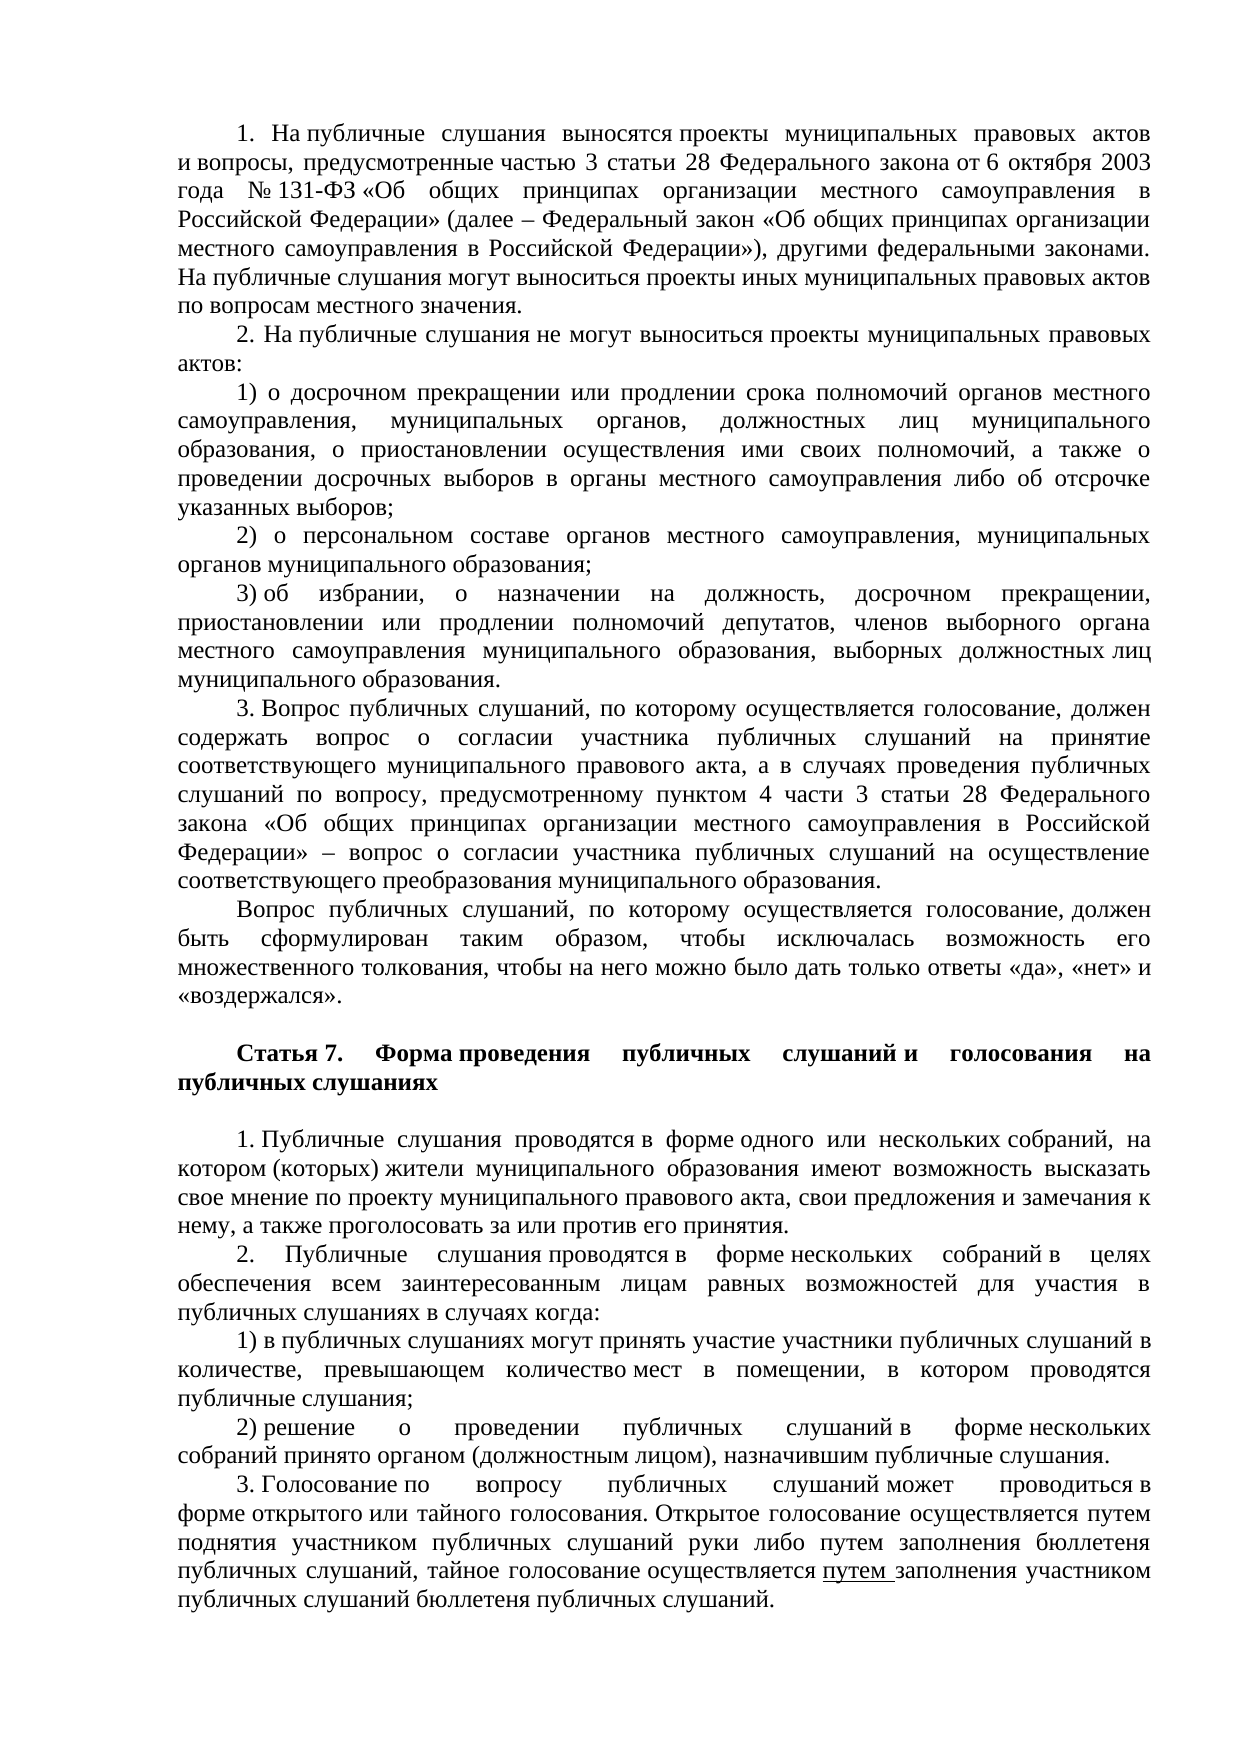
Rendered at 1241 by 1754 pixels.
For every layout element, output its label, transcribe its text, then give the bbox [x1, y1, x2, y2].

text 3. Голосование по вопросу публичных слушаний может проводиться в форме открытого или тайного голосования. Открытое голосование осуществляется путем поднятия участником публичных слушаний руки либо путем заполнения бюллетеня публичных слушаний, тайное голосование осуществляется путем заполнения участником публичных слушаний бюллетеня публичных слушаний. [177, 1469, 1151, 1613]
text 1. На публичные слушания выносятся проекты муниципальных правовых актов и вопросы, предусмотренные частью 3 статьи 28 Федерального закона от 6 октября 2003 года № 131-ФЗ «Об общих принципах организации местного самоуправления в Российской Федерации» (далее – Федеральный закон «Об общих принципах организации местного самоуправления в Российской Федерации»), другими федеральными законами. На публичные слушания могут выноситься проекты иных муниципальных правовых актов по вопросам местного значения. [177, 118, 1151, 319]
text 1) в публичных слушаниях могут принять участие участники публичных слушаний в количестве, превышающем количество мест в помещении, в котором проводятся публичные слушания; [177, 1326, 1151, 1412]
text 3) об избрании, о назначении на должность, досрочном прекращении, приостановлении или продлении полномочий депутатов, членов выборного органа местного самоуправления муниципального образования, выборных должностных лиц муниципального образования. [177, 578, 1151, 693]
text 1) о досрочном прекращении или продлении срока полномочий органов местного самоуправления, муниципальных органов, должностных лиц муниципального образования, о приостановлении осуществления ими своих полномочий, а также о проведении досрочных выборов в органы местного самоуправления либо об отсрочке указанных выборов; [177, 377, 1151, 521]
text 3. Вопрос публичных слушаний, по которому осуществляется голосование, должен содержать вопрос о согласии участника публичных слушаний на принятие соответствующего муниципального правового акта, а в случаях проведения публичных слушаний по вопросу, предусмотренному пунктом 4 части 3 статьи 28 Федерального закона «Об общих принципах организации местного самоуправления в Российской Федерации» – вопрос о согласии участника публичных слушаний на осуществление соответствующего преобразования муниципального образования. [177, 693, 1151, 894]
text 2) о персональном составе органов местного самоуправления, муниципальных органов муниципального образования; [177, 521, 1151, 578]
text Вопрос публичных слушаний, по которому осуществляется голосование, должен быть сформулирован таким образом, чтобы исключалась возможность его множественного толкования, чтобы на него можно было дать только ответы «да», «нет» и «воздержался». [177, 894, 1151, 1009]
text 2. На публичные слушания не могут выноситься проекты муниципальных правовых актов: [177, 319, 1151, 377]
text 1. Публичные слушания проводятся в форме одного или нескольких собраний, на котором (которых) жители муниципального образования имеют возможность высказать свое мнение по проекту муниципального правового акта, свои предложения и замечания к нему, а также проголосовать за или против его принятия. [177, 1124, 1151, 1239]
text 2. Публичные слушания проводятся в форме нескольких собраний в целях обеспечения всем заинтересованным лицам равных возможностей для участия в публичных слушаниях в случаях когда: [177, 1239, 1151, 1326]
text Статья 7. Форма проведения публичных слушаний и голосования на публичных слушаниях [177, 1038, 1151, 1096]
text 2) решение о проведении публичных слушаний в форме нескольких собраний принято органом (должностным лицом), назначившим публичные слушания. [177, 1412, 1151, 1469]
